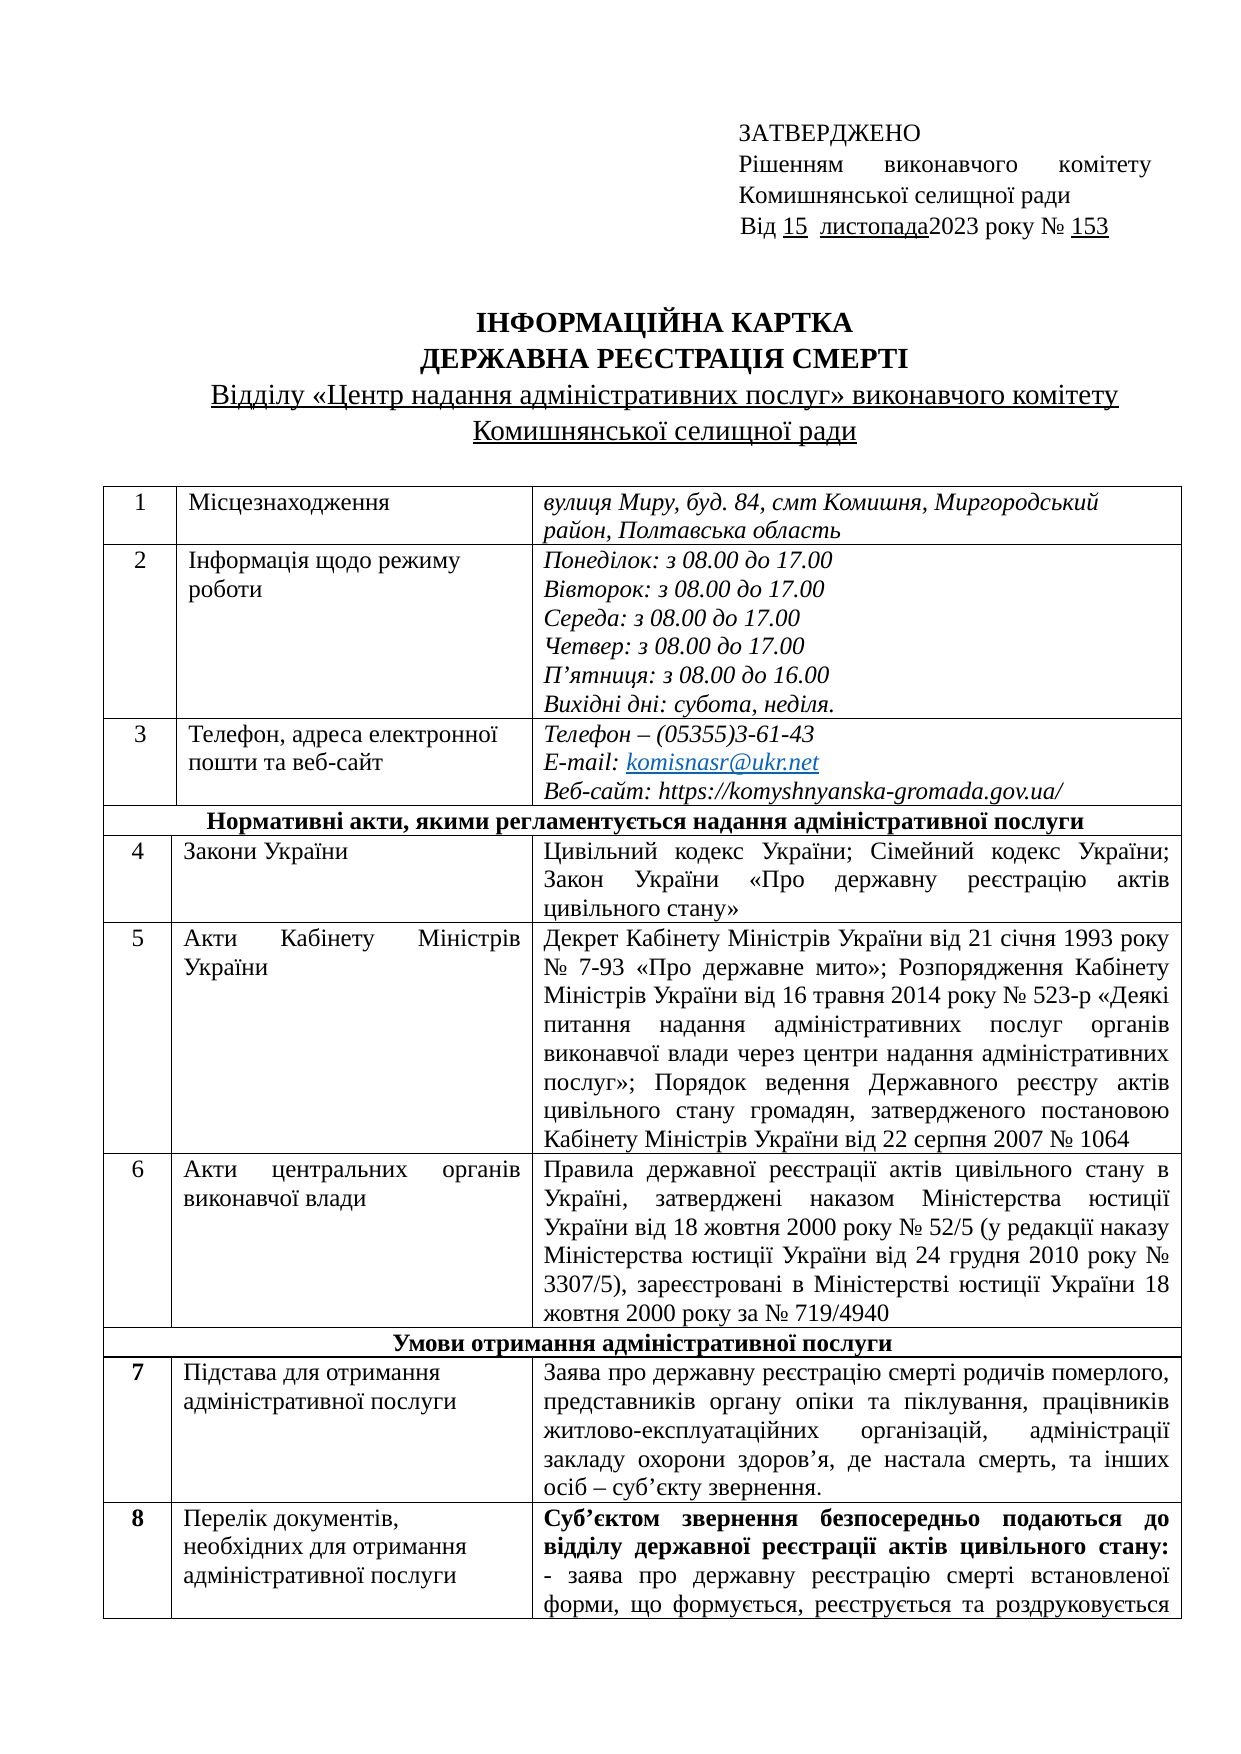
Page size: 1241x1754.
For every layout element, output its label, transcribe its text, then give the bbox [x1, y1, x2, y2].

table_cell Нормативні акти, якими регламентується надання адміністративної послуги [104, 806, 1181, 835]
table_cell Умови отримання адміністративної послуги [104, 1328, 1181, 1356]
table_cell 2 [104, 545, 176, 718]
text Від 15 листопада2023 року № 153 [177, 211, 1152, 240]
table_cell 7 [104, 1358, 171, 1502]
table_cell Заява про державну реєстрацію смерті родичів померлого, представників органу опіки та піклування, працівників житлово-експлуатаційних організацій, адміністрації закладу охорони здоров’я, де настала смерть, та інших осіб – суб’єкту звернення. [533, 1358, 1181, 1502]
text ЗАТВЕРДЖЕНО [738, 118, 1152, 147]
table_cell Закони України [172, 836, 532, 922]
table_header 1 [104, 487, 176, 544]
text ІНФОРМАЦІЙНА КАРТКА [177, 305, 1152, 338]
table_cell Інформація щодо режиму роботи [177, 545, 532, 718]
table_cell Понеділок: з 08.00 до 17.00 Вівторок: з 08.00 до 17.00 Середа: з 08.00 до 17.00 Четвер: з 08.00 до 17.00 П’ятниця: з 08.00 до 16.00 Вихідні дні: субота, неділя. [533, 545, 1181, 718]
table_cell Акти центральних органів виконавчої влади [172, 1154, 532, 1327]
table_cell 4 [104, 836, 171, 922]
table_header Місцезнаходження [177, 487, 532, 544]
table_cell 5 [104, 923, 171, 1153]
table_cell Правила державної реєстрації актів цивільного стану в Україні, затверджені наказом Міністерства юстиції України від 18 жовтня 2000 року № 52/5 (у редакції наказу Міністерства юстиції України від 24 грудня 2010 року № 3307/5), зареєстровані в Міністерстві юстиції України 18 жовтня 2000 року за № 719/4940 [533, 1154, 1181, 1327]
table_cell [533, 1503, 1181, 1618]
table_cell Акти Кабінету Міністрів України [172, 923, 532, 1153]
table_cell Декрет Кабінету Міністрів України від 21 січня 1993 року № 7-93 «Про державне мито»; Розпорядження Кабінету Міністрів України від 16 травня 2014 року № 523-р «Деякі питання надання адміністративних послуг органів виконавчої влади через центри надання адміністративних послуг»; Порядок ведення Державного реєстру актів цивільного стану громадян, затвердженого постановою Кабінету Міністрів України від 22 серпня 2007 № 1064 [533, 923, 1181, 1153]
text Рішенням виконавчого комітету Комишнянської селищної ради [738, 149, 1152, 209]
table_cell Телефон, адреса електронної пошти та веб-сайт [177, 719, 532, 805]
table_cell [172, 1503, 532, 1618]
table_cell 3 [104, 719, 176, 805]
table_cell 6 [104, 1154, 171, 1327]
text ДЕРЖАВНА РЕЄСТРАЦІЯ СМЕРТІ [177, 341, 1152, 374]
table_cell Цивільний кодекс України; Сімейний кодекс України; Закон України «Про державну реєстрацію актів цивільного стану» [533, 836, 1181, 922]
table_cell 8 [104, 1503, 171, 1618]
text Відділу «Центр надання адміністративних послуг» виконавчого комітету Комишнянської селищної ради [177, 377, 1152, 447]
table_cell Телефон – (05355)3-61-43 E-mail: komisnasr@ukr.net Веб-сайт: https://komyshnyanska-gromada.gov.ua/ [533, 719, 1181, 805]
table_header вулиця Миру, буд. 84, смт Комишня, Миргородський район, Полтавська область [533, 487, 1181, 544]
table_cell Підстава для отримання адміністративної послуги [172, 1358, 532, 1502]
